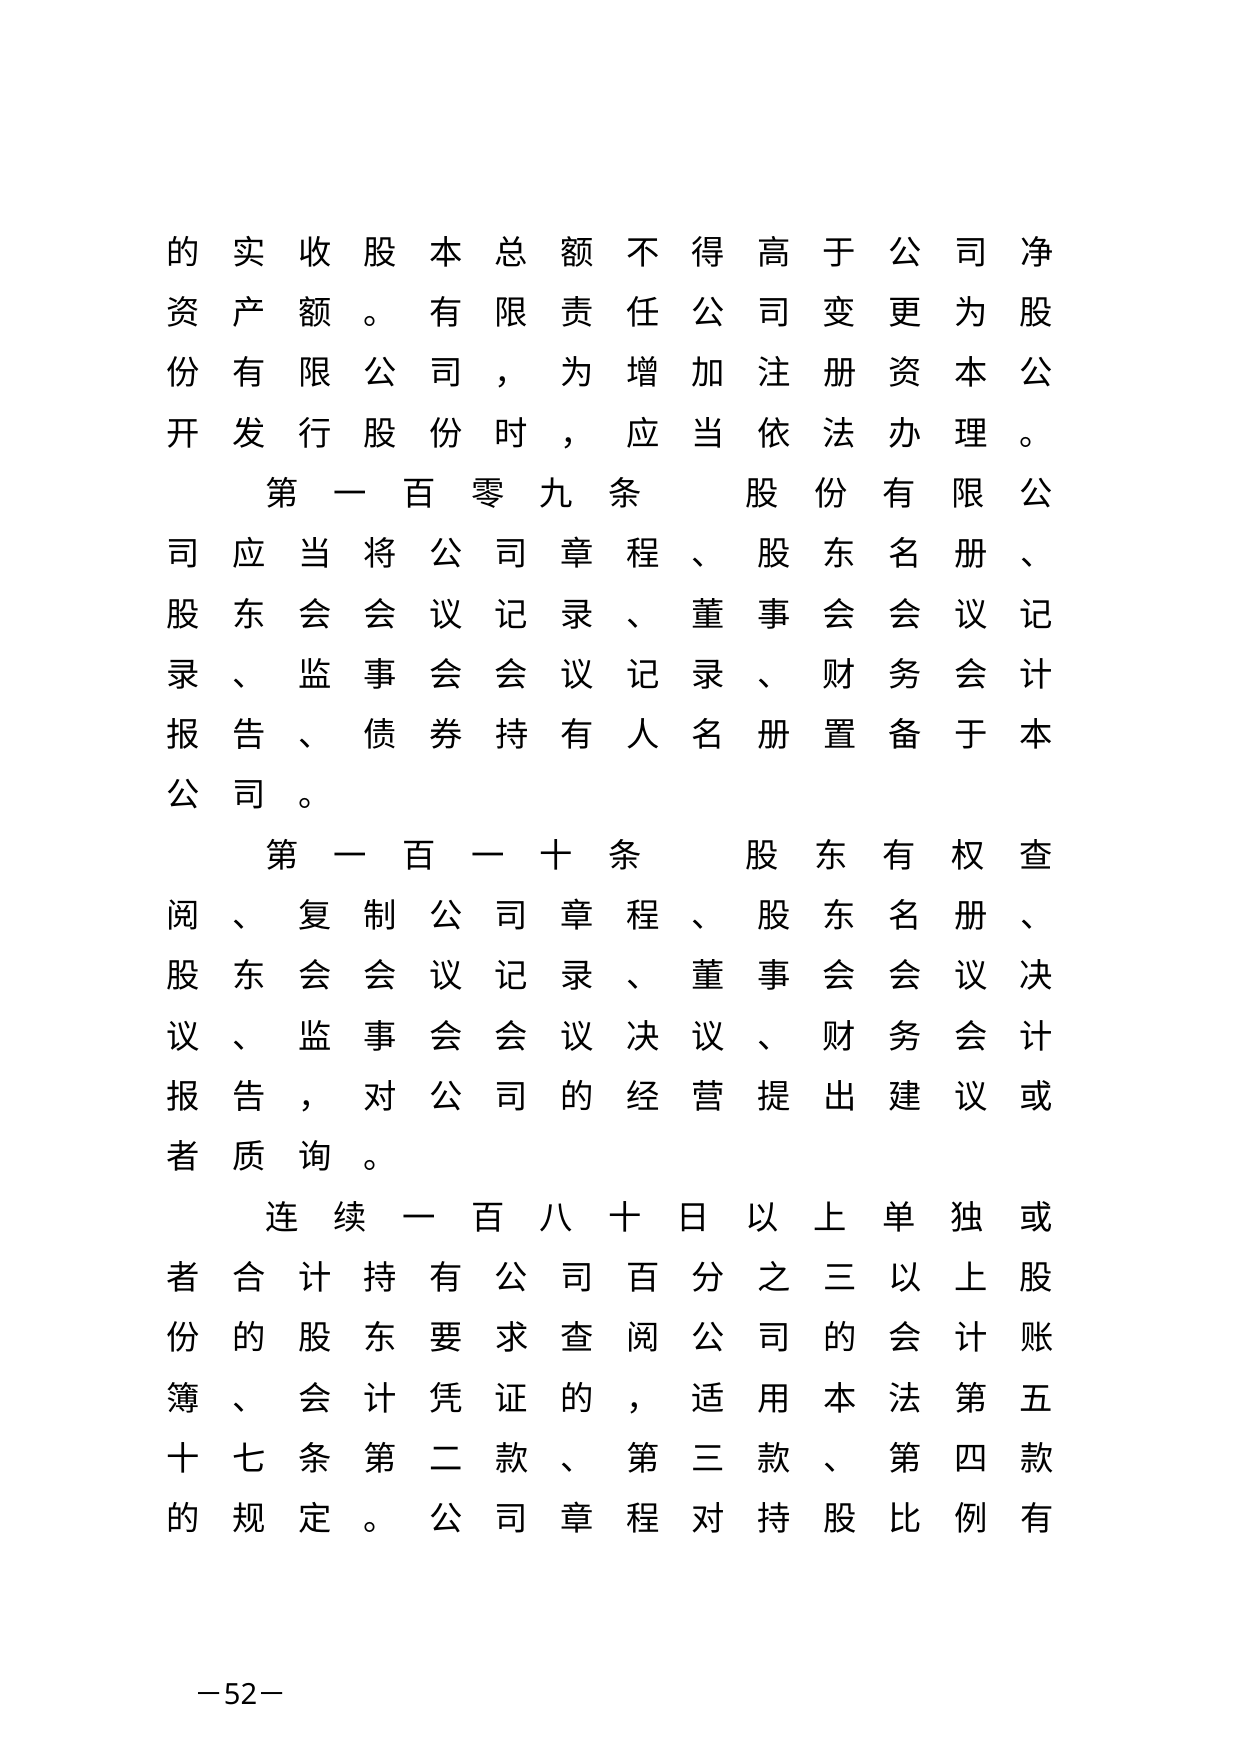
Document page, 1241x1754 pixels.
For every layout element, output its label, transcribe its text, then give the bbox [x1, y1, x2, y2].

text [167, 219, 1085, 461]
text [167, 1184, 1085, 1546]
text 第一百一十条 股东有权查阅、复制公司章程、股东名册、股东会会议记录、董事会会议决议、监事会会议决议、财务会计报告，对公司的经营提出建议或者质询。 [167, 822, 1085, 1184]
text 第一百零九条 股份有限公司应当将公司章程、股东名册、股东会会议记录、董事会会议记录、监事会会议记录、财务会计报告、债券持有人名册置备于本公司。 [167, 461, 1085, 822]
